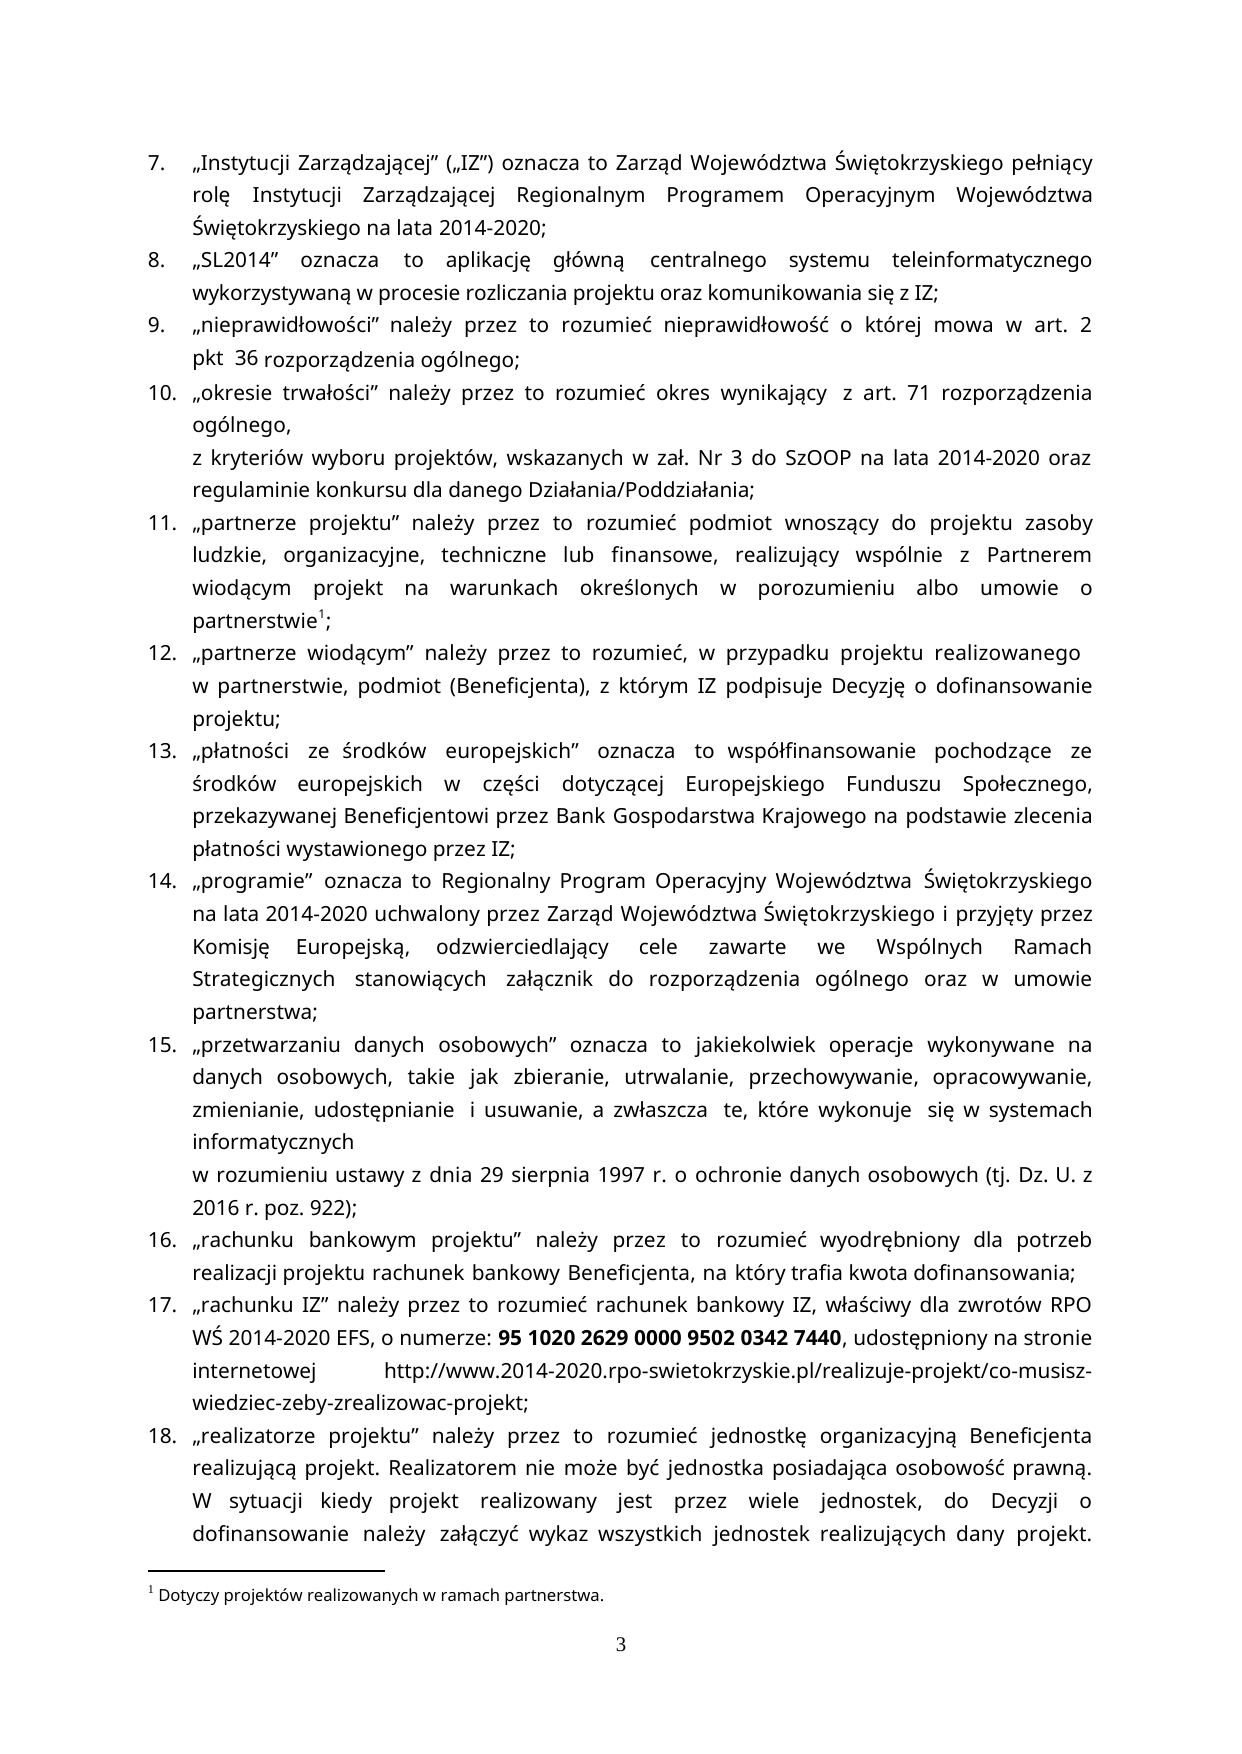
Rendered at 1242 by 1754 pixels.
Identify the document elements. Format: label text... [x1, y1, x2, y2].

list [148, 1421, 1093, 1547]
list „Instytucji Zarządzającej” („IZ”) oznacza to Zarząd Województwa Świętokrzyskiego pełniący rolę Instytucji Zarządzającej Regionalnym Programem Operacyjnym Województwa Świętokrzyskiego na lata 2014-2020; [148, 148, 1093, 241]
list „programie” oznacza to Regionalny Program Operacyjny Województwa Świętokrzyskiego na lata 2014-2020 uchwalony przez Zarząd Województwa Świętokrzyskiego i przyjęty przez Komisję Europejską, odzwierciedlający cele zawarte we Wspólnych Ramach Strategicznych stanowiących załącznik do rozporządzenia ogólnego oraz w umowie partnerstwa; [148, 867, 1093, 1026]
list „SL2014” oznacza to aplikację główną centralnego systemu teleinformatycznego wykorzystywaną w procesie rozliczania projektu oraz komunikowania się z IZ; [148, 245, 1093, 306]
list „okresie trwałości” należy przez to rozumieć okres wynikający z art. 71 rozporządzenia ogólnego, z kryteriów wyboru projektów, wskazanych w zał. Nr 3 do SzOOP na lata 2014-2020 oraz regulaminie konkursu dla danego Działania/Poddziałania; [148, 378, 1093, 504]
list „płatności ze środków europejskich” oznacza to współfinansowanie pochodzące ze środków europejskich w części dotyczącej Europejskiego Funduszu Społecznego, przekazywanej Beneficjentowi przez Bank Gospodarstwa Krajowego na podstawie zlecenia płatności wystawionego przez IZ; [148, 736, 1093, 862]
list „rachunku bankowym projektu” należy przez to rozumieć wyodrębniony dla potrzeb realizacji projektu rachunek bankowy Beneficjenta, na który trafia kwota dofinansowania; [148, 1225, 1093, 1286]
list „partnerze projektu” należy przez to rozumieć podmiot wnoszący do projektu zasoby ludzkie, organizacyjne, techniczne lub finansowe, realizujący wspólnie z Partnerem wiodącym projekt na warunkach określonych w porozumieniu albo umowie o partnerstwie; [148, 508, 1093, 634]
list „przetwarzaniu danych osobowych” oznacza to jakiekolwiek operacje wykonywane na danych osobowych, takie jak zbieranie, utrwalanie, przechowywanie, opracowywanie, zmienianie, udostępnianie i usuwanie, a zwłaszcza te, które wykonuje się w systemach informatycznych w rozumieniu ustawy z dnia 29 sierpnia 1997 r. o ochronie danych osobowych (tj. Dz. U. z 2016 r. poz. 922); [148, 1030, 1093, 1221]
list „rachunku IZ” należy przez to rozumieć rachunek bankowy IZ, właściwy dla zwrotów RPO WŚ 2014-2020 EFS, o numerze: 95 1020 2629 0000 9502 0342 7440, udostępniony na stronie internetowej http://www.2014-2020.rpo-swietokrzyskie.pl/realizuje-projekt/co-musisz-wiedziec-zeby-zrealizowac-projekt; [148, 1291, 1093, 1417]
list „partnerze wiodącym” należy przez to rozumieć, w przypadku projektu realizowanego w partnerstwie, podmiot (Beneficjenta), z którym IZ podpisuje Decyzję o dofinansowanie projektu; [148, 638, 1093, 732]
list „nieprawidłowości” należy przez to rozumieć nieprawidłowość o której mowa w art. 2 pkt 36 rozporządzenia ogólnego; [148, 311, 1093, 373]
